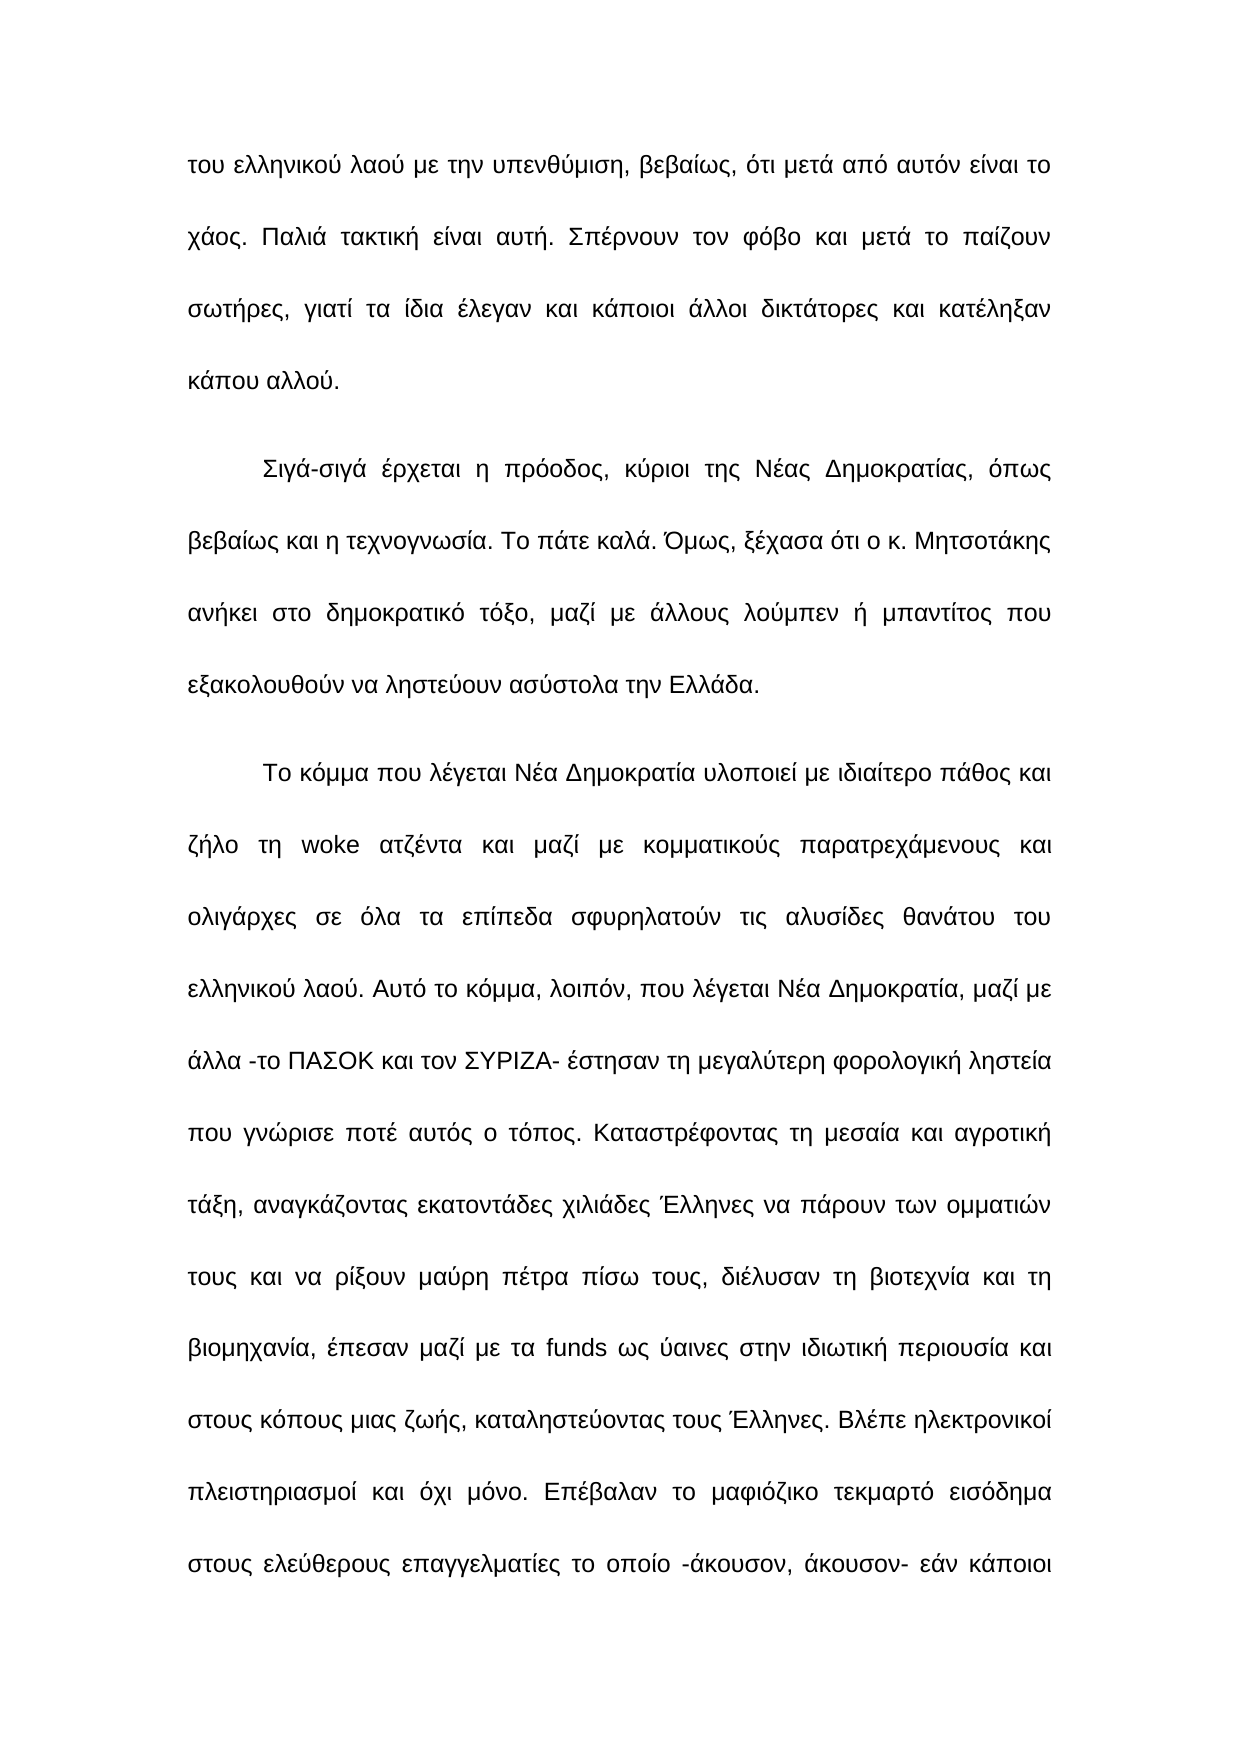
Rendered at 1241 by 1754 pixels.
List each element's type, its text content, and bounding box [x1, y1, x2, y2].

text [187, 150, 1053, 394]
text Σιγά-σιγά έρχεται η πρόοδος, κύριοι της Νέας Δημοκρατίας, όπως βεβαίως και η τεχνογνωσία. Το πάτε καλά. Όμως, ξέχασα ότι ο κ. Μητσοτάκης ανήκει στο δημοκρατικό τόξο, μαζί με άλλους λούμπεν ή μπαντίτος που εξακολουθούν να ληστεύουν ασύστολα την Ελλάδα. [187, 454, 1053, 698]
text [187, 758, 1053, 1578]
